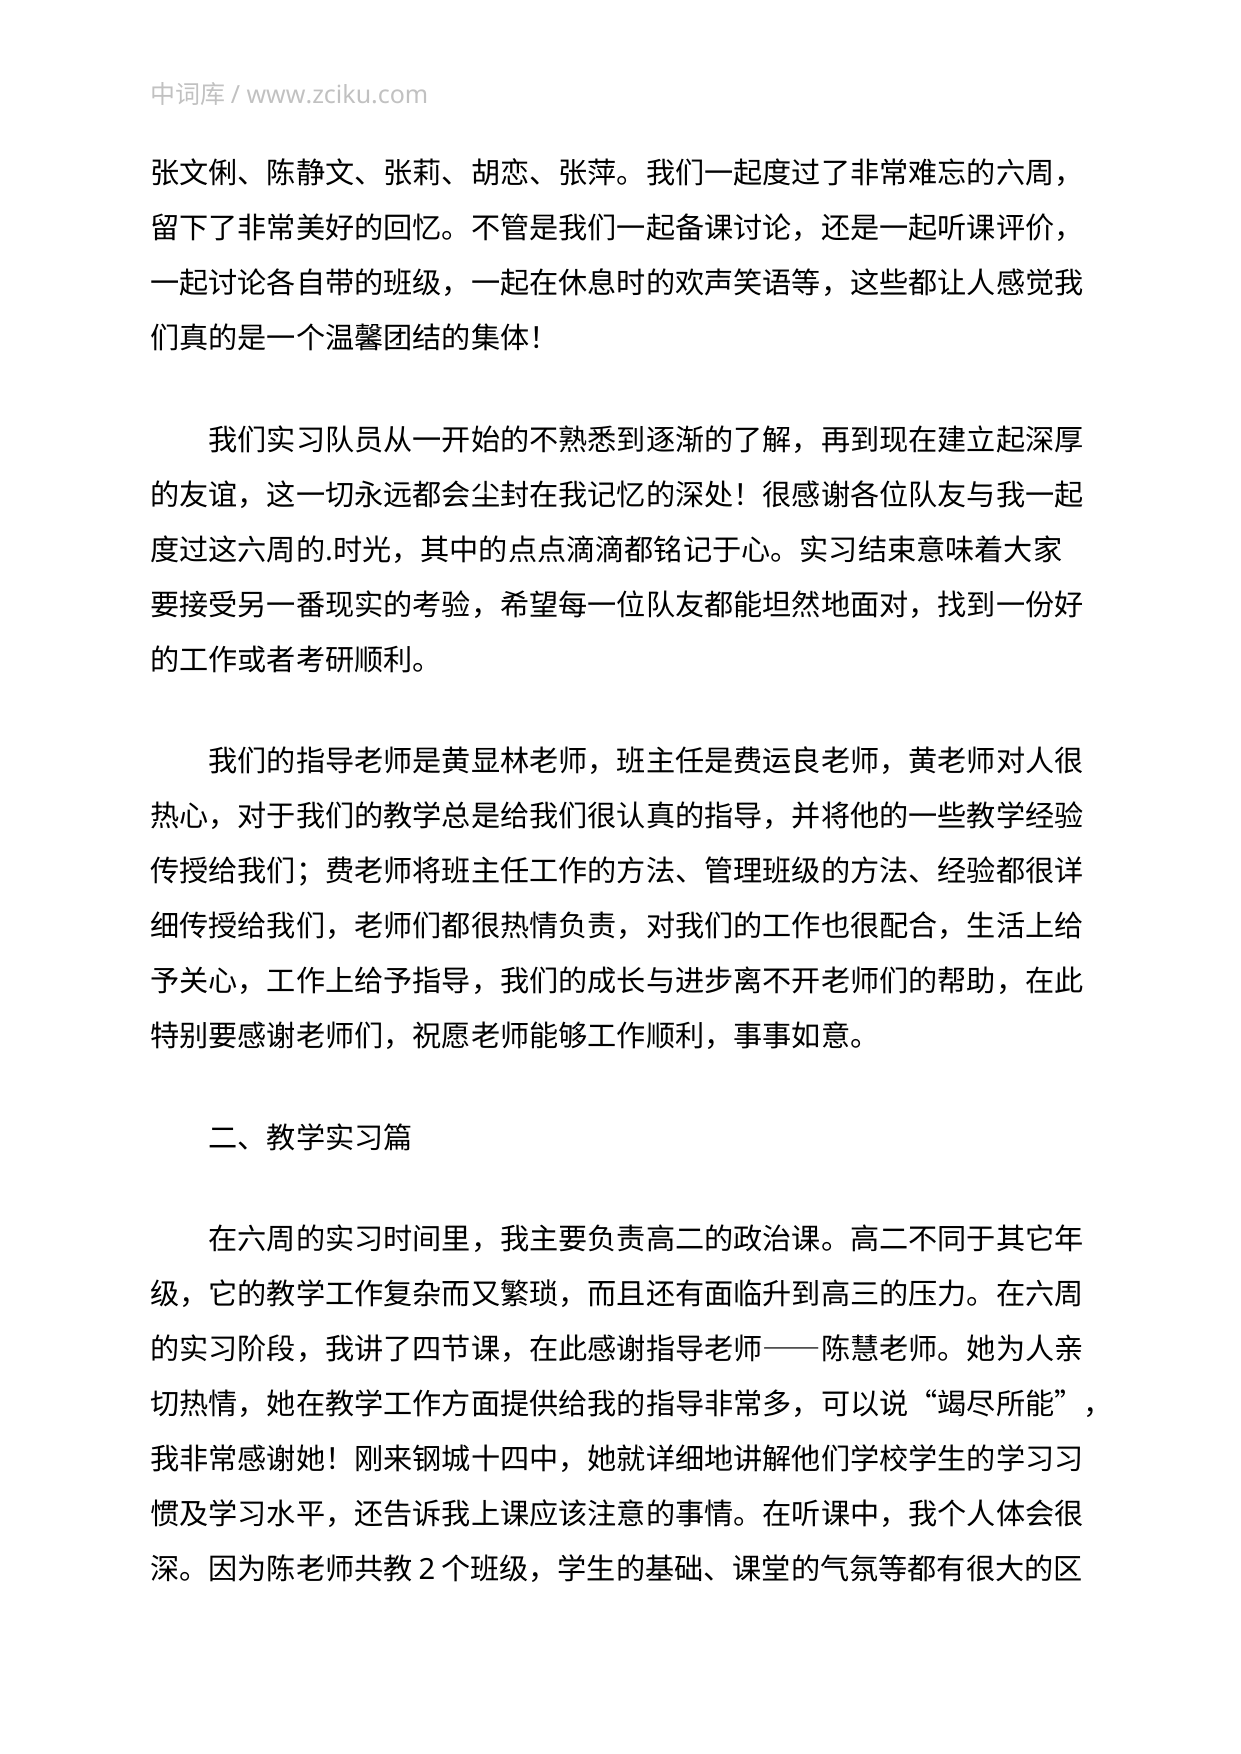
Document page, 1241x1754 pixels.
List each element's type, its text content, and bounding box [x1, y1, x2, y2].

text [150, 150, 1090, 357]
text 我们实习队员从一开始的不熟悉到逐渐的了解，再到现在建立起深厚的友谊，这一切永远都会尘封在我记忆的深处！很感谢各位队友与我一起度过这六周的.时光，其中的点点滴滴都铭记于心。实习结束意味着大家要接受另一番现实的考验，希望每一位队友都能坦然地面对，找到一份好的工作或者考研顺利。 [150, 416, 1090, 678]
text 我们的指导老师是黄显林老师，班主任是费运良老师，黄老师对人很热心，对于我们的教学总是给我们很认真的指导，并将他的一些教学经验传授给我们；费老师将班主任工作的方法、管理班级的方法、经验都很详细传授给我们，老师们都很热情负责，对我们的工作也很配合，生活上给予关心，工作上给予指导，我们的成长与进步离不开老师们的帮助，在此特别要感谢老师们，祝愿老师能够工作顺利，事事如意。 [150, 738, 1090, 1055]
text 二、教学实习篇 [150, 1114, 1090, 1156]
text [150, 1216, 1090, 1588]
